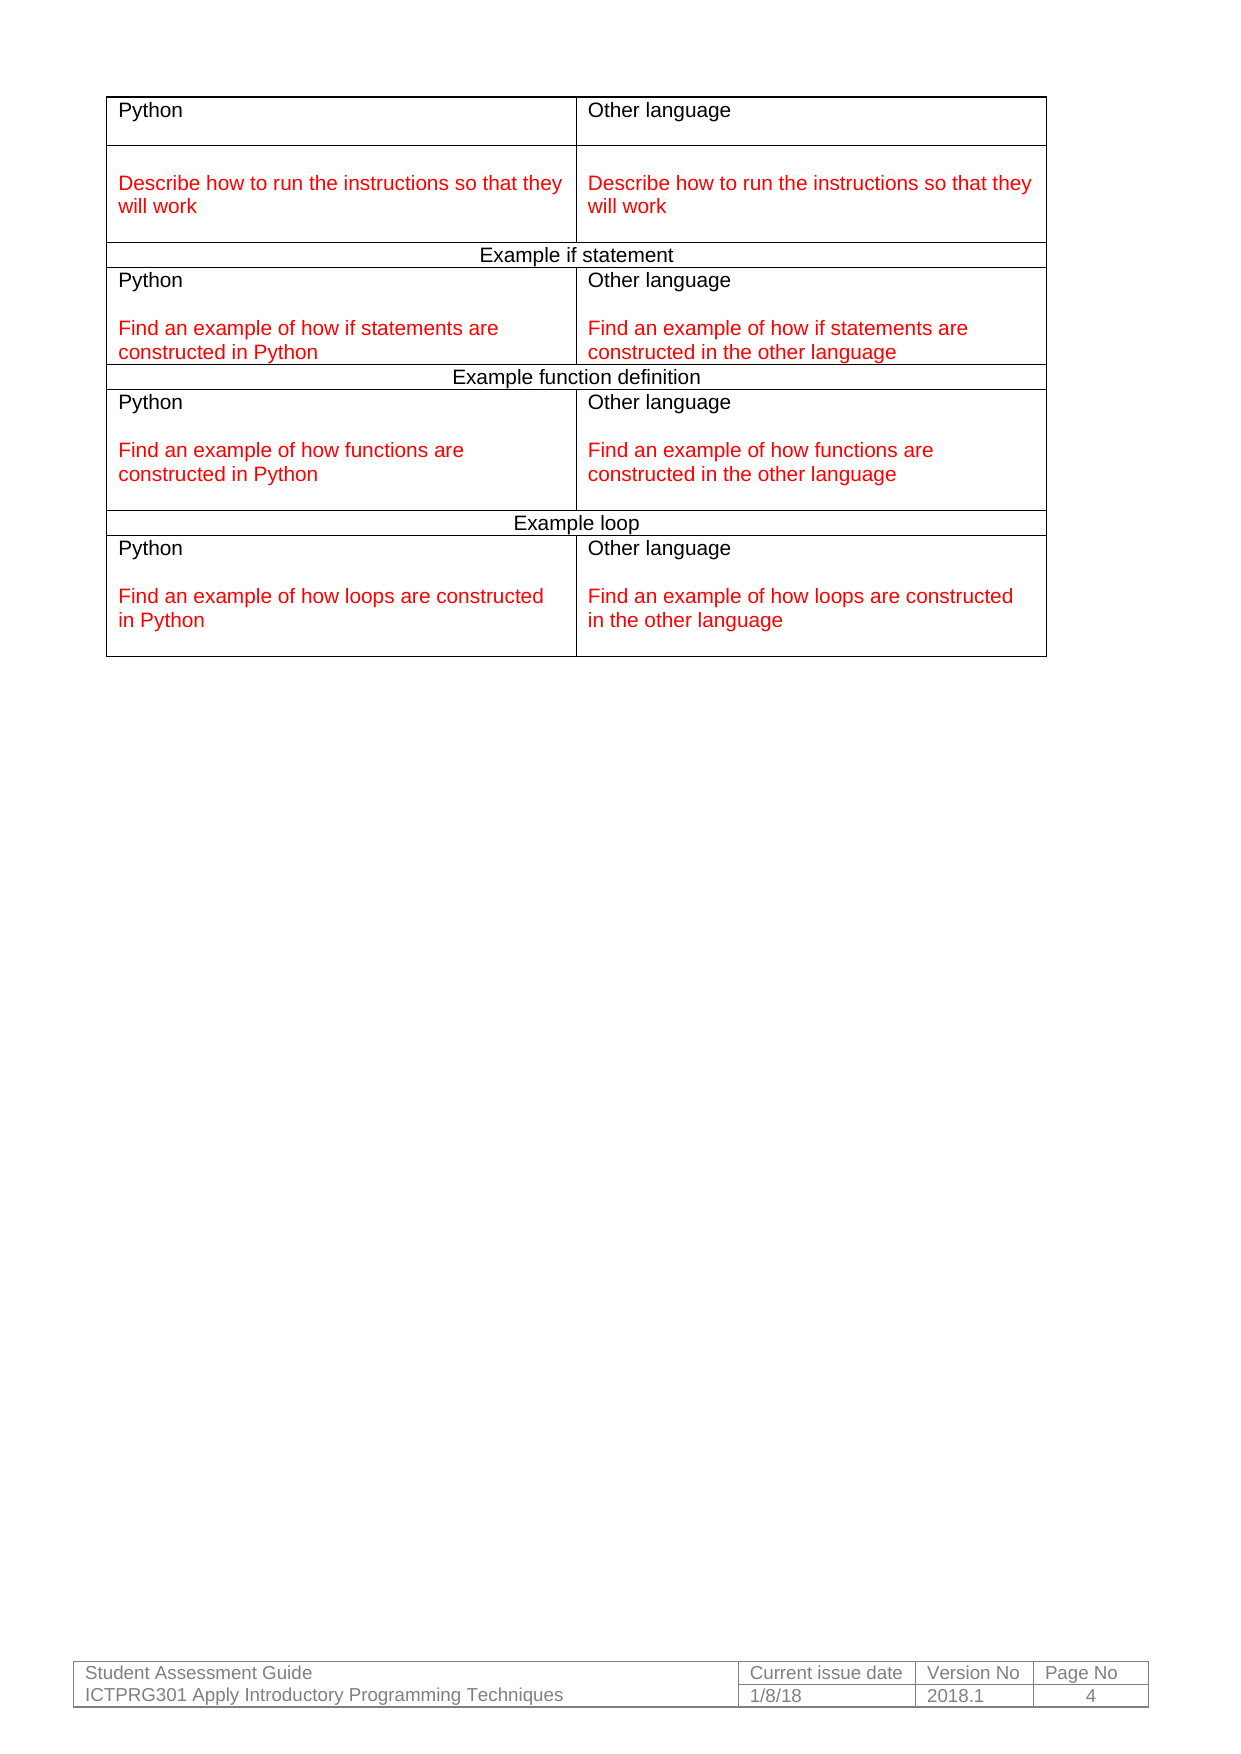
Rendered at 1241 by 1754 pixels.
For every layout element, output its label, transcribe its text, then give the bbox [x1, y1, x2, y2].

table_cell Python Find an example of how loops are constructed in Python [107, 536, 576, 656]
table_cell Describe how to run the instructions so that they will work [577, 146, 1046, 242]
table_cell Other language Find an example of how loops are constructed in the other language [577, 536, 1046, 656]
table_cell Example function definition [107, 365, 1046, 389]
table_cell Other language Find an example of how functions are constructed in the other language [577, 390, 1046, 510]
table_cell Example loop [107, 511, 1046, 535]
table_cell Other language [577, 98, 1046, 145]
table_cell Python [107, 98, 576, 145]
table_cell Other language Find an example of how if statements are constructed in the other language [577, 268, 1046, 364]
table_cell Python Find an example of how functions are constructed in Python [107, 390, 576, 510]
table_cell Example if statement [107, 243, 1046, 267]
table_cell Python Find an example of how if statements are constructed in Python [107, 268, 576, 364]
table_cell Describe how to run the instructions so that they will work [107, 146, 576, 242]
